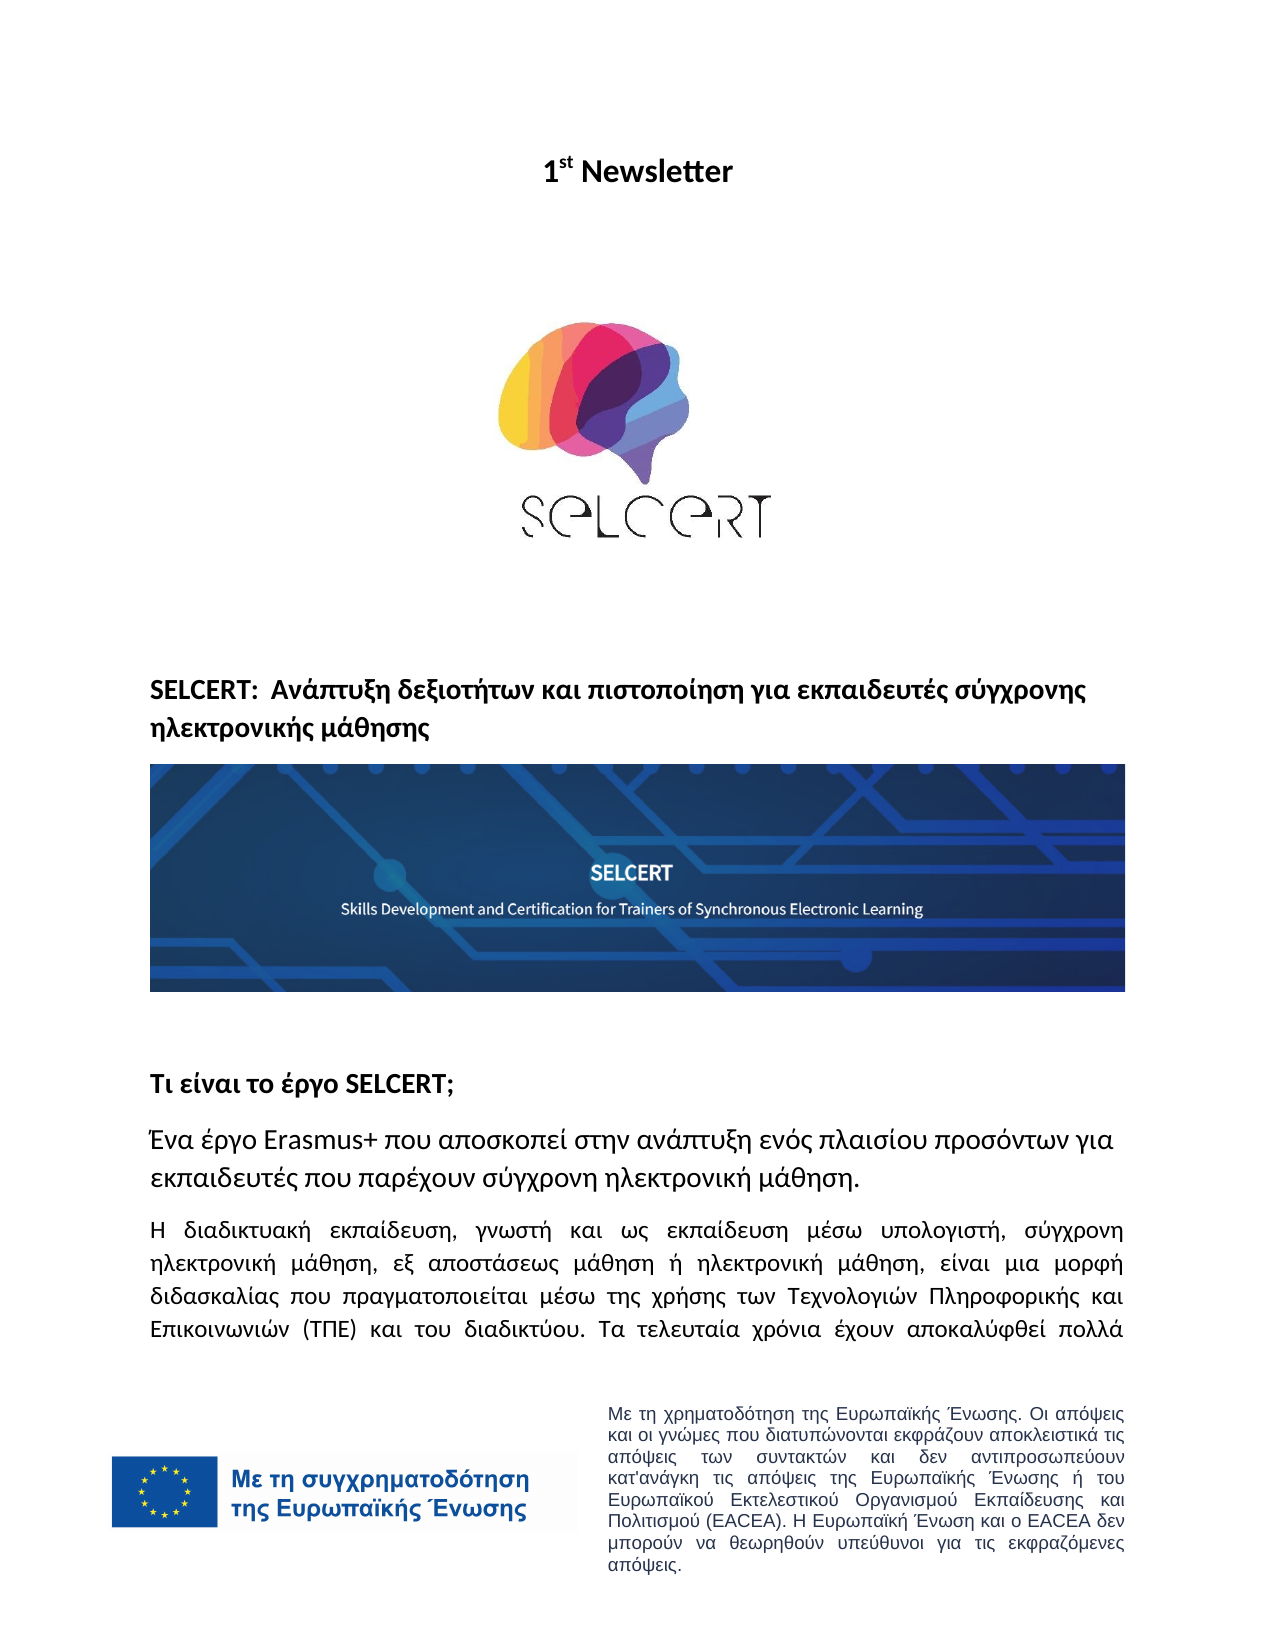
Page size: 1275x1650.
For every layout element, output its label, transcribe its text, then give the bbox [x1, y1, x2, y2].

text 1st Newsletter [150, 150, 1125, 191]
picture [416, 210, 859, 653]
picture [150, 764, 1125, 992]
text Τι είναι το έργο SELCERT; [150, 1066, 1125, 1101]
picture [107, 1452, 579, 1532]
text SELCERT: Ανάπτυξη δεξιοτήτων και πιστοποίηση για εκπαιδευτές σύγχρονης ηλεκτρονικής μάθησης [150, 671, 1125, 745]
text Ένα έργο Erasmus+ που αποσκοπεί στην ανάπτυξη ενός πλαισίου προσόντων για εκπαιδευτές που παρέχουν σύγχρονη ηλεκτρονική μάθηση. [150, 1121, 1125, 1195]
